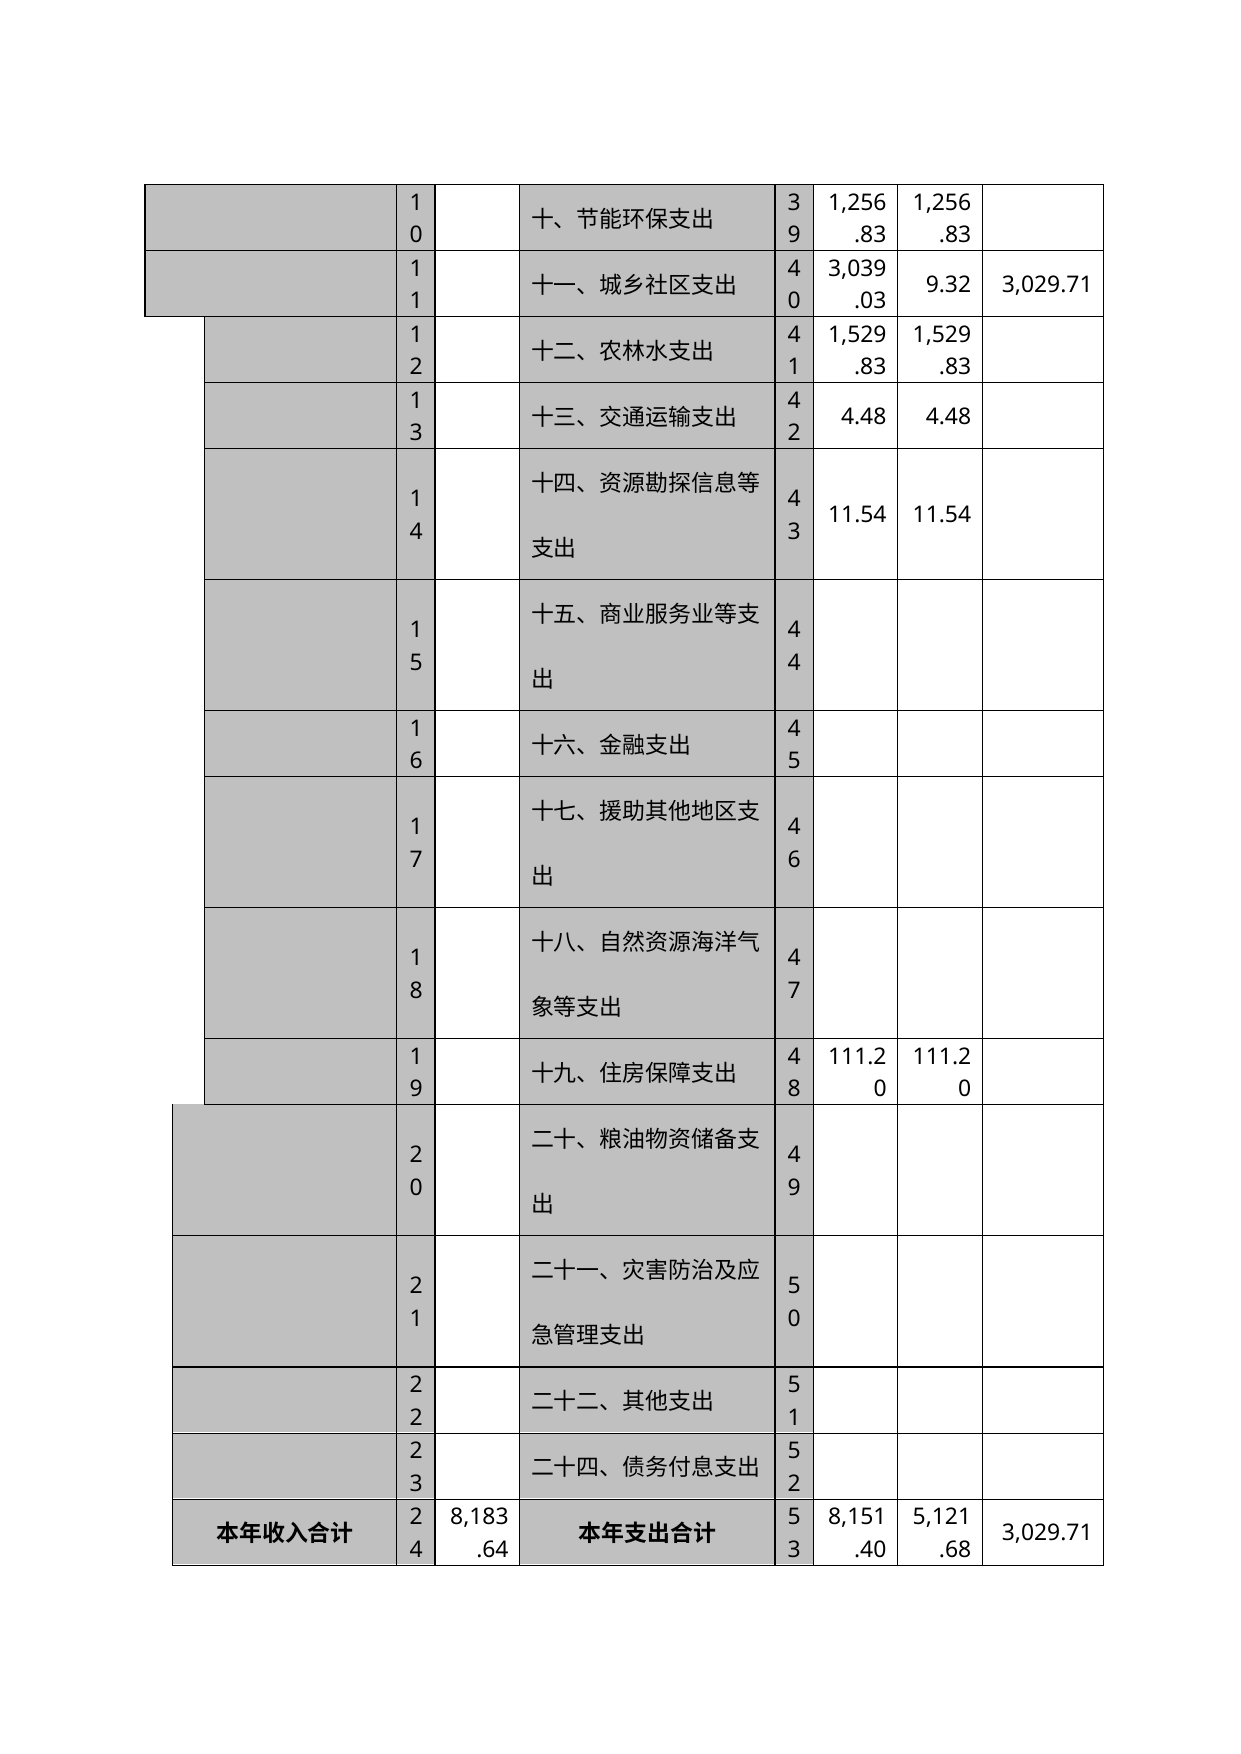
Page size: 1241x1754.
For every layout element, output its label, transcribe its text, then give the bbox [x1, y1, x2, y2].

table_cell [205, 1039, 396, 1104]
table_cell [898, 1434, 982, 1498]
table_cell 11.54 [898, 449, 982, 579]
table_cell 10 [397, 185, 434, 250]
table_cell 十四、资源勘探信息等支出 [520, 449, 774, 579]
table_cell 9.32 [898, 251, 982, 316]
table_cell 41 [776, 317, 813, 382]
table_cell 23 [397, 1434, 434, 1498]
table_cell [814, 777, 897, 907]
table_cell [983, 777, 1103, 907]
table_cell 42 [776, 383, 813, 448]
table_cell 4.48 [898, 383, 982, 448]
table_cell 20 [397, 1105, 434, 1235]
table_cell 二十一、灾害防治及应急管理支出 [520, 1236, 774, 1366]
table_cell [436, 580, 519, 710]
table_cell [436, 711, 519, 776]
table_cell [205, 449, 396, 579]
table_cell [898, 1368, 982, 1432]
table_cell 本年支出合计 [520, 1500, 774, 1564]
table_cell 52 [776, 1434, 813, 1498]
table_cell [436, 251, 519, 316]
table_cell 3,029.71 [983, 1500, 1103, 1564]
table_cell 11.54 [814, 449, 897, 579]
table_cell [436, 185, 519, 250]
table_cell [983, 449, 1103, 579]
table_cell [814, 1236, 897, 1366]
table_cell [173, 1368, 396, 1432]
table_cell 5,121.68 [898, 1500, 982, 1564]
table_cell [814, 1434, 897, 1498]
table_cell [983, 580, 1103, 710]
table_cell 十一、城乡社区支出 [520, 251, 774, 316]
table_cell [205, 777, 396, 907]
table_cell 47 [776, 908, 813, 1038]
table_cell 49 [776, 1105, 813, 1235]
table_cell [983, 1434, 1103, 1498]
table_cell 本年收入合计 [173, 1500, 396, 1564]
table_cell [436, 449, 519, 579]
table_cell 11 [397, 251, 434, 316]
table_cell [898, 1105, 982, 1235]
table_cell 22 [397, 1368, 434, 1432]
table_cell 24 [397, 1500, 434, 1564]
table_cell 4.48 [814, 383, 897, 448]
table_cell [205, 580, 396, 710]
table_cell 111.20 [814, 1039, 897, 1104]
table_cell 1,529.83 [898, 317, 982, 382]
table_cell 十三、交通运输支出 [520, 383, 774, 448]
table_cell [436, 317, 519, 382]
table_cell [983, 1105, 1103, 1235]
table_cell 43 [776, 449, 813, 579]
table_cell 15 [397, 580, 434, 710]
table_cell [814, 908, 897, 1038]
table_cell [436, 908, 519, 1038]
table_cell 3,039.03 [814, 251, 897, 316]
table_cell [436, 383, 519, 448]
table_cell 19 [397, 1039, 434, 1104]
table_cell 8,151.40 [814, 1500, 897, 1564]
table_cell [898, 711, 982, 776]
table_cell 十八、自然资源海洋气象等支出 [520, 908, 774, 1038]
table_cell 十九、住房保障支出 [520, 1039, 774, 1104]
table_cell 二十四、债务付息支出 [520, 1434, 774, 1498]
table_cell 十二、农林水支出 [520, 317, 774, 382]
table_cell [436, 1105, 519, 1235]
table_cell 十、节能环保支出 [520, 185, 774, 250]
table_cell 12 [397, 317, 434, 382]
table_cell [205, 383, 396, 448]
table_cell [814, 1105, 897, 1235]
table_cell 3,029.71 [983, 251, 1103, 316]
table_cell [983, 908, 1103, 1038]
table_cell [173, 1434, 396, 1498]
table_cell [814, 711, 897, 776]
table_cell 1,529.83 [814, 317, 897, 382]
table_cell 46 [776, 777, 813, 907]
table_cell 44 [776, 580, 813, 710]
table_cell [146, 185, 396, 250]
table_cell [983, 711, 1103, 776]
table_cell [436, 1236, 519, 1366]
table_cell [983, 1039, 1103, 1104]
table_cell [898, 908, 982, 1038]
table_cell 14 [397, 449, 434, 579]
table_cell 17 [397, 777, 434, 907]
table_cell 十五、商业服务业等支出 [520, 580, 774, 710]
table_cell 十六、金融支出 [520, 711, 774, 776]
table_cell [205, 711, 396, 776]
table_cell 48 [776, 1039, 813, 1104]
table_cell 十七、援助其他地区支出 [520, 777, 774, 907]
table_cell 51 [776, 1368, 813, 1432]
table_cell [983, 1368, 1103, 1432]
table_cell [436, 1368, 519, 1432]
table_cell 53 [776, 1500, 813, 1564]
table_cell 二十二、其他支出 [520, 1368, 774, 1432]
table_cell [436, 777, 519, 907]
table_cell 111.20 [898, 1039, 982, 1104]
table_cell 1,256.83 [898, 185, 982, 250]
table_cell 45 [776, 711, 813, 776]
table_cell [983, 1236, 1103, 1366]
table_cell [436, 1039, 519, 1104]
table_cell [146, 251, 396, 316]
table_cell [436, 1434, 519, 1498]
table_cell [173, 1236, 396, 1366]
table_cell [205, 317, 396, 382]
table_cell 39 [776, 185, 813, 250]
table_cell 21 [397, 1236, 434, 1366]
table_cell [814, 580, 897, 710]
table_cell 1,256.83 [814, 185, 897, 250]
table_cell 8,183.64 [436, 1500, 519, 1564]
table_cell [983, 185, 1103, 250]
table_cell [983, 383, 1103, 448]
table_cell [898, 580, 982, 710]
table_cell [205, 908, 396, 1038]
table_cell 18 [397, 908, 434, 1038]
table_cell 二十、粮油物资储备支出 [520, 1105, 774, 1235]
table_cell [173, 1104, 396, 1235]
table_cell 40 [776, 251, 813, 316]
table_cell [898, 1236, 982, 1366]
table_cell [983, 317, 1103, 382]
table_cell [814, 1368, 897, 1432]
table_cell 13 [397, 383, 434, 448]
table_cell 16 [397, 711, 434, 776]
table_cell 50 [776, 1236, 813, 1366]
table_cell [898, 777, 982, 907]
